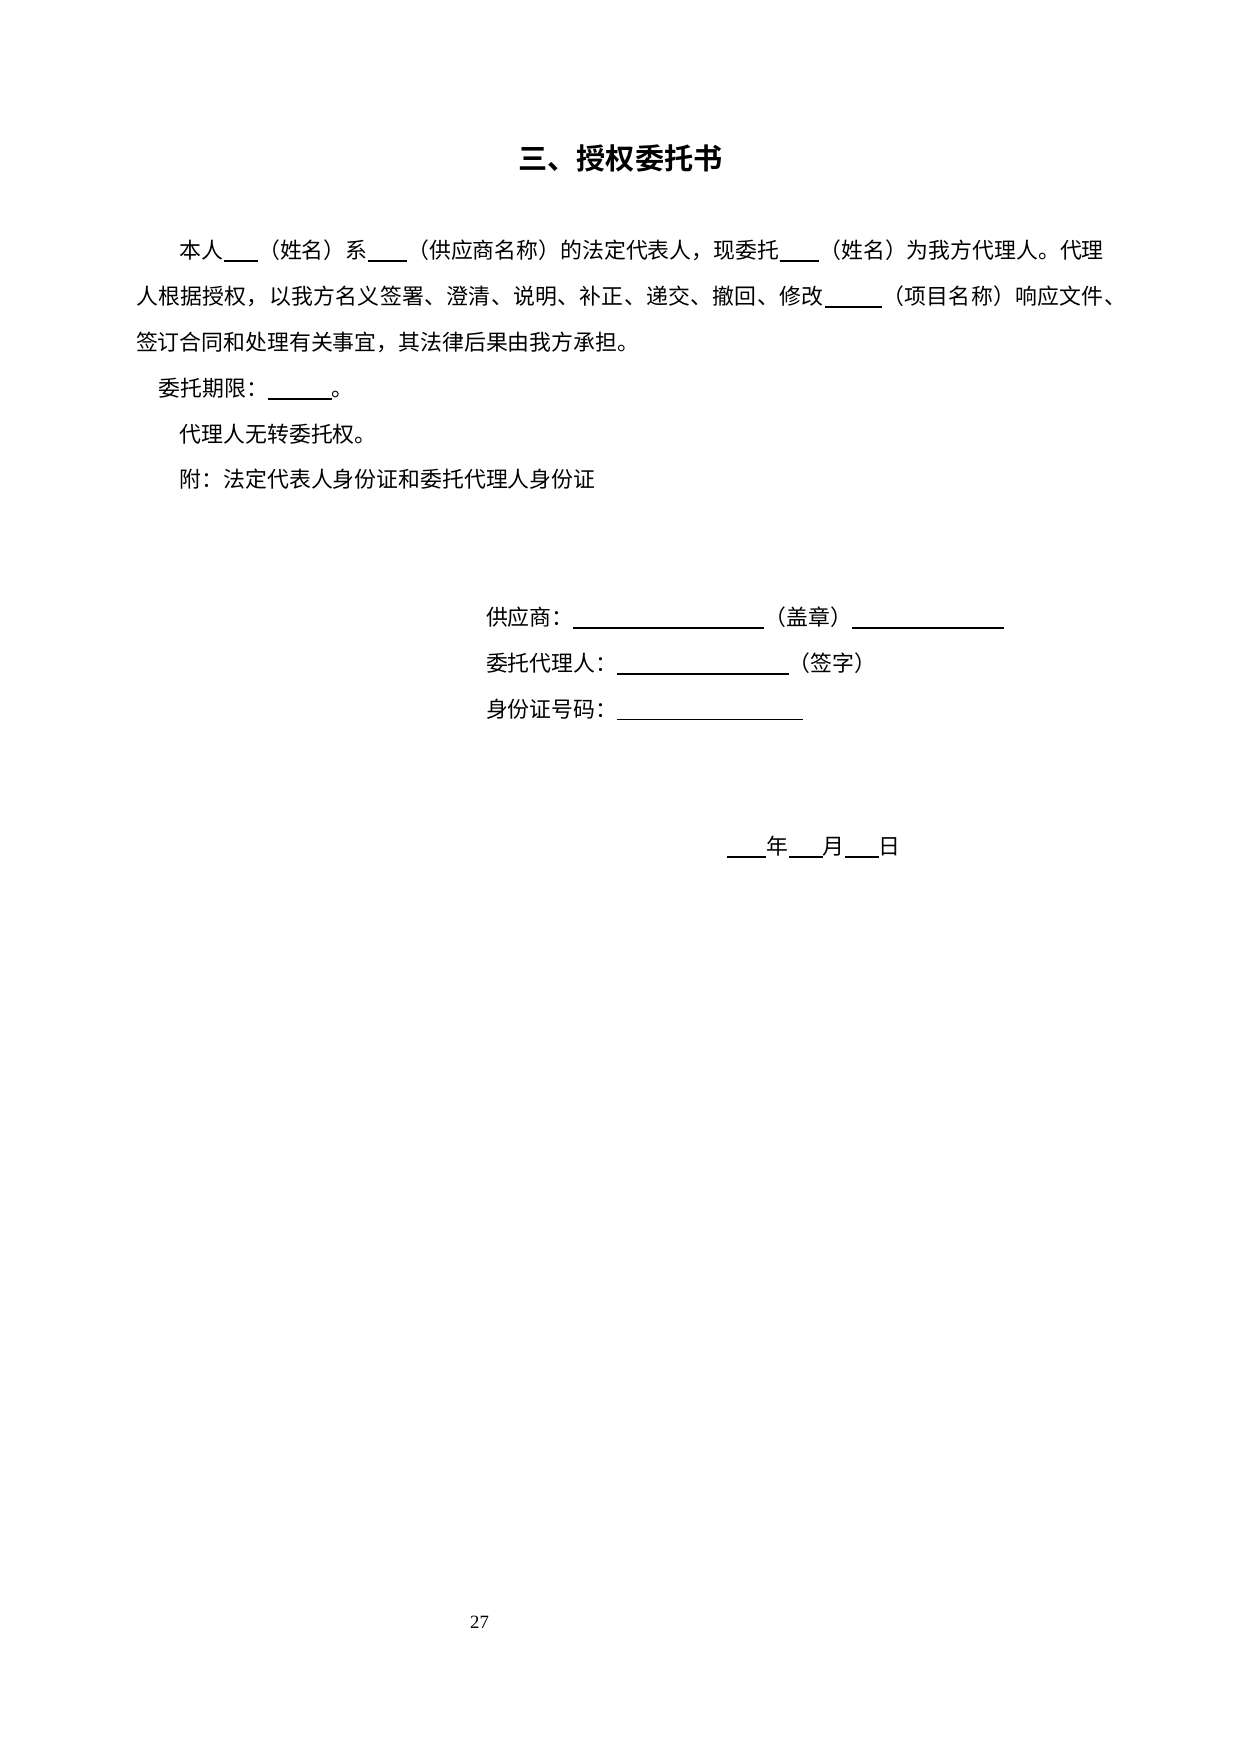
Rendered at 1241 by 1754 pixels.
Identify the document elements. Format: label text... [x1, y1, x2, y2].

text 三、授权委托书 [136, 136, 1104, 178]
text 供应商： （盖章） [486, 589, 1104, 634]
text 代理人无转委托权。 [136, 405, 1104, 451]
text 身份证号码： [486, 680, 1104, 726]
text 附：法定代表人身份证和委托代理人身份证 [136, 451, 1104, 497]
text 本人 （姓名）系 （供应商名称）的法定代表人，现委托 （姓名）为我方代理人。代理人根据授权，以我方名义签署、澄清、说明、补正、递交、撤回、修改 （项目名称）响应文件、签订合同和处理有关事宜，其法律后果由我方承担。 [136, 222, 1104, 359]
text 委托代理人： （签字） [486, 634, 1104, 680]
text 年 月 日 [136, 818, 1104, 864]
text 委托期限： 。 [136, 359, 1104, 405]
